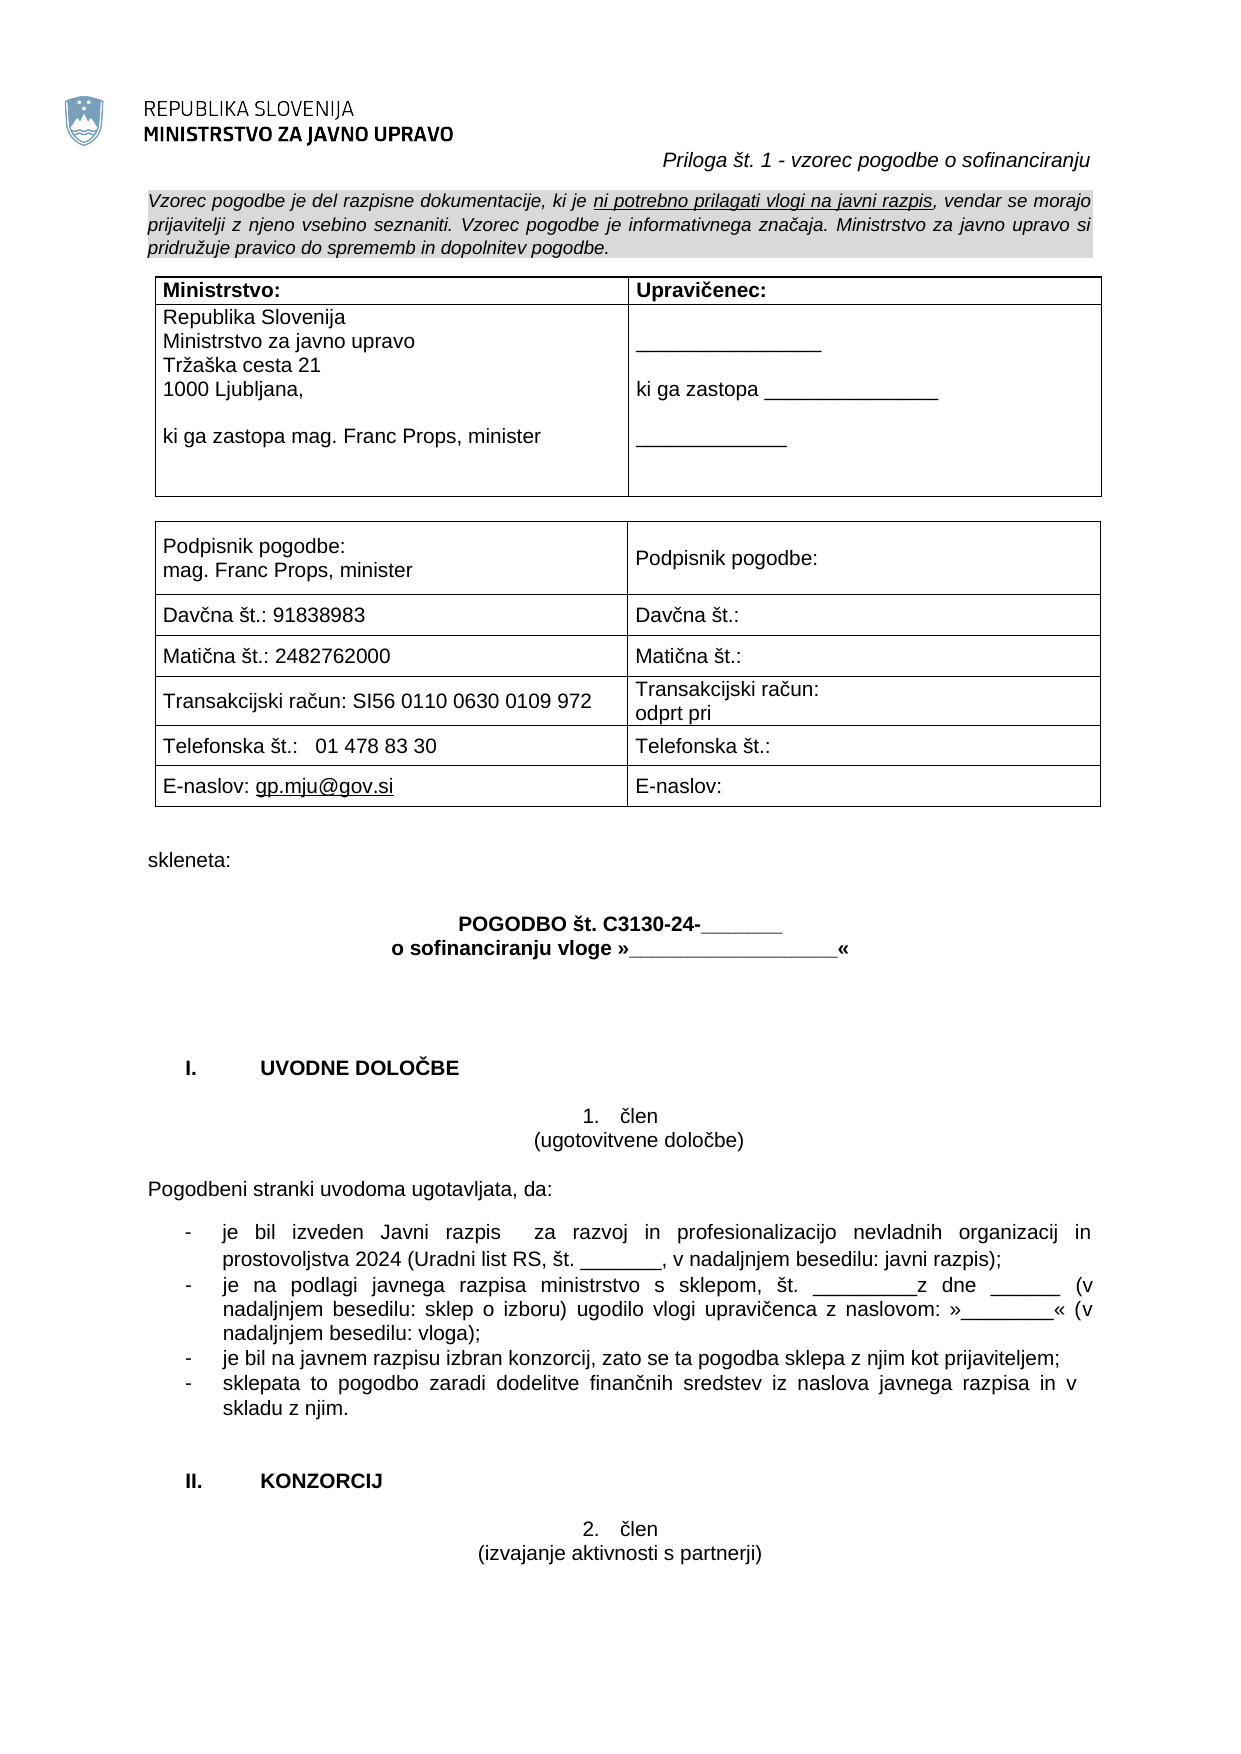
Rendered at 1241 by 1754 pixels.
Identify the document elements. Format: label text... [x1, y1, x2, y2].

table_header Podpisnik pogodbe: [628, 522, 1100, 594]
list je na podlagi javnega razpisa ministrstvo s sklepom, št. _________z dne ______ (v nadaljnjem besedilu: sklep o izboru) ugodilo vlogi upravičenca z naslovom: »________« (v nadaljnjem besedilu: vloga); [185, 1272, 1093, 1345]
list je bil izveden Javni razpis za razvoj in profesionalizacijo nevladnih organizacij in prostovoljstva 2024 (Uradni list RS, št. _______, v nadaljnjem besedilu: javni razpis); [185, 1218, 1093, 1272]
list UVODNE DOLOČBE [185, 1056, 1093, 1080]
table_cell Republika Slovenija Ministrstvo za javno upravo Tržaška cesta 21 1000 Ljubljana, ki ga zastopa mag. Franc Props, minister [156, 305, 628, 496]
text o sofinanciranju vloge »__________________« [148, 936, 1093, 960]
table_cell Matična št.: 2482762000 [156, 636, 627, 676]
table_header Upravičenec: [629, 278, 1101, 303]
table_cell Matična št.: [628, 636, 1100, 676]
table_cell Davčna št.: [628, 595, 1100, 635]
list KONZORCIJ [185, 1469, 1093, 1493]
table_header Podpisnik pogodbe: mag. Franc Props, minister [156, 522, 627, 594]
list je bil na javnem razpisu izbran konzorcij, zato se ta pogodba sklepa z njim kot prijaviteljem; [185, 1345, 1093, 1371]
list člen [148, 1517, 1093, 1541]
text (izvajanje aktivnosti s partnerji) [148, 1541, 1093, 1565]
table_cell Telefonska št.: [628, 726, 1100, 765]
list sklepata to pogodbo zaradi dodelitve finančnih sredstev iz naslova javnega razpisa in v skladu z njim. [185, 1371, 1077, 1420]
table_cell E-naslov: [628, 766, 1100, 806]
table_cell Transakcijski račun: SI56 0110 0630 0109 972 [156, 677, 627, 724]
text Priloga št. 1 - vzorec pogodbe o sofinanciranju [148, 148, 1093, 172]
table_cell ________________ ki ga zastopa _______________ _____________ [629, 305, 1101, 496]
text POGODBO št. C3130-24-_______ [148, 912, 1093, 936]
picture [64, 96, 454, 148]
text Vzorec pogodbe je del razpisne dokumentacije, ki je ni potrebno prilagati vlogi na javni razpis, vendar se morajo prijavitelji z njeno vsebino seznaniti. Vzorec pogodbe je informativnega značaja. Ministrstvo za javno upravo si pridružuje pravico do sprememb in dopolnitev pogodbe. [148, 190, 1093, 258]
text Pogodbeni stranki uvodoma ugotavljata, da: [148, 1177, 1093, 1201]
table_cell E-naslov: gp.mju@gov.si [156, 766, 627, 806]
table_cell Telefonska št.: 01 478 83 30 [156, 726, 627, 765]
table_header Ministrstvo: [156, 278, 628, 303]
text (ugotovitvene določbe) [185, 1128, 1093, 1152]
list člen [148, 1104, 1093, 1128]
table_cell Davčna št.: 91838983 [156, 595, 627, 635]
table_cell Transakcijski račun: odprt pri [628, 677, 1100, 724]
text skleneta: [148, 848, 1093, 872]
